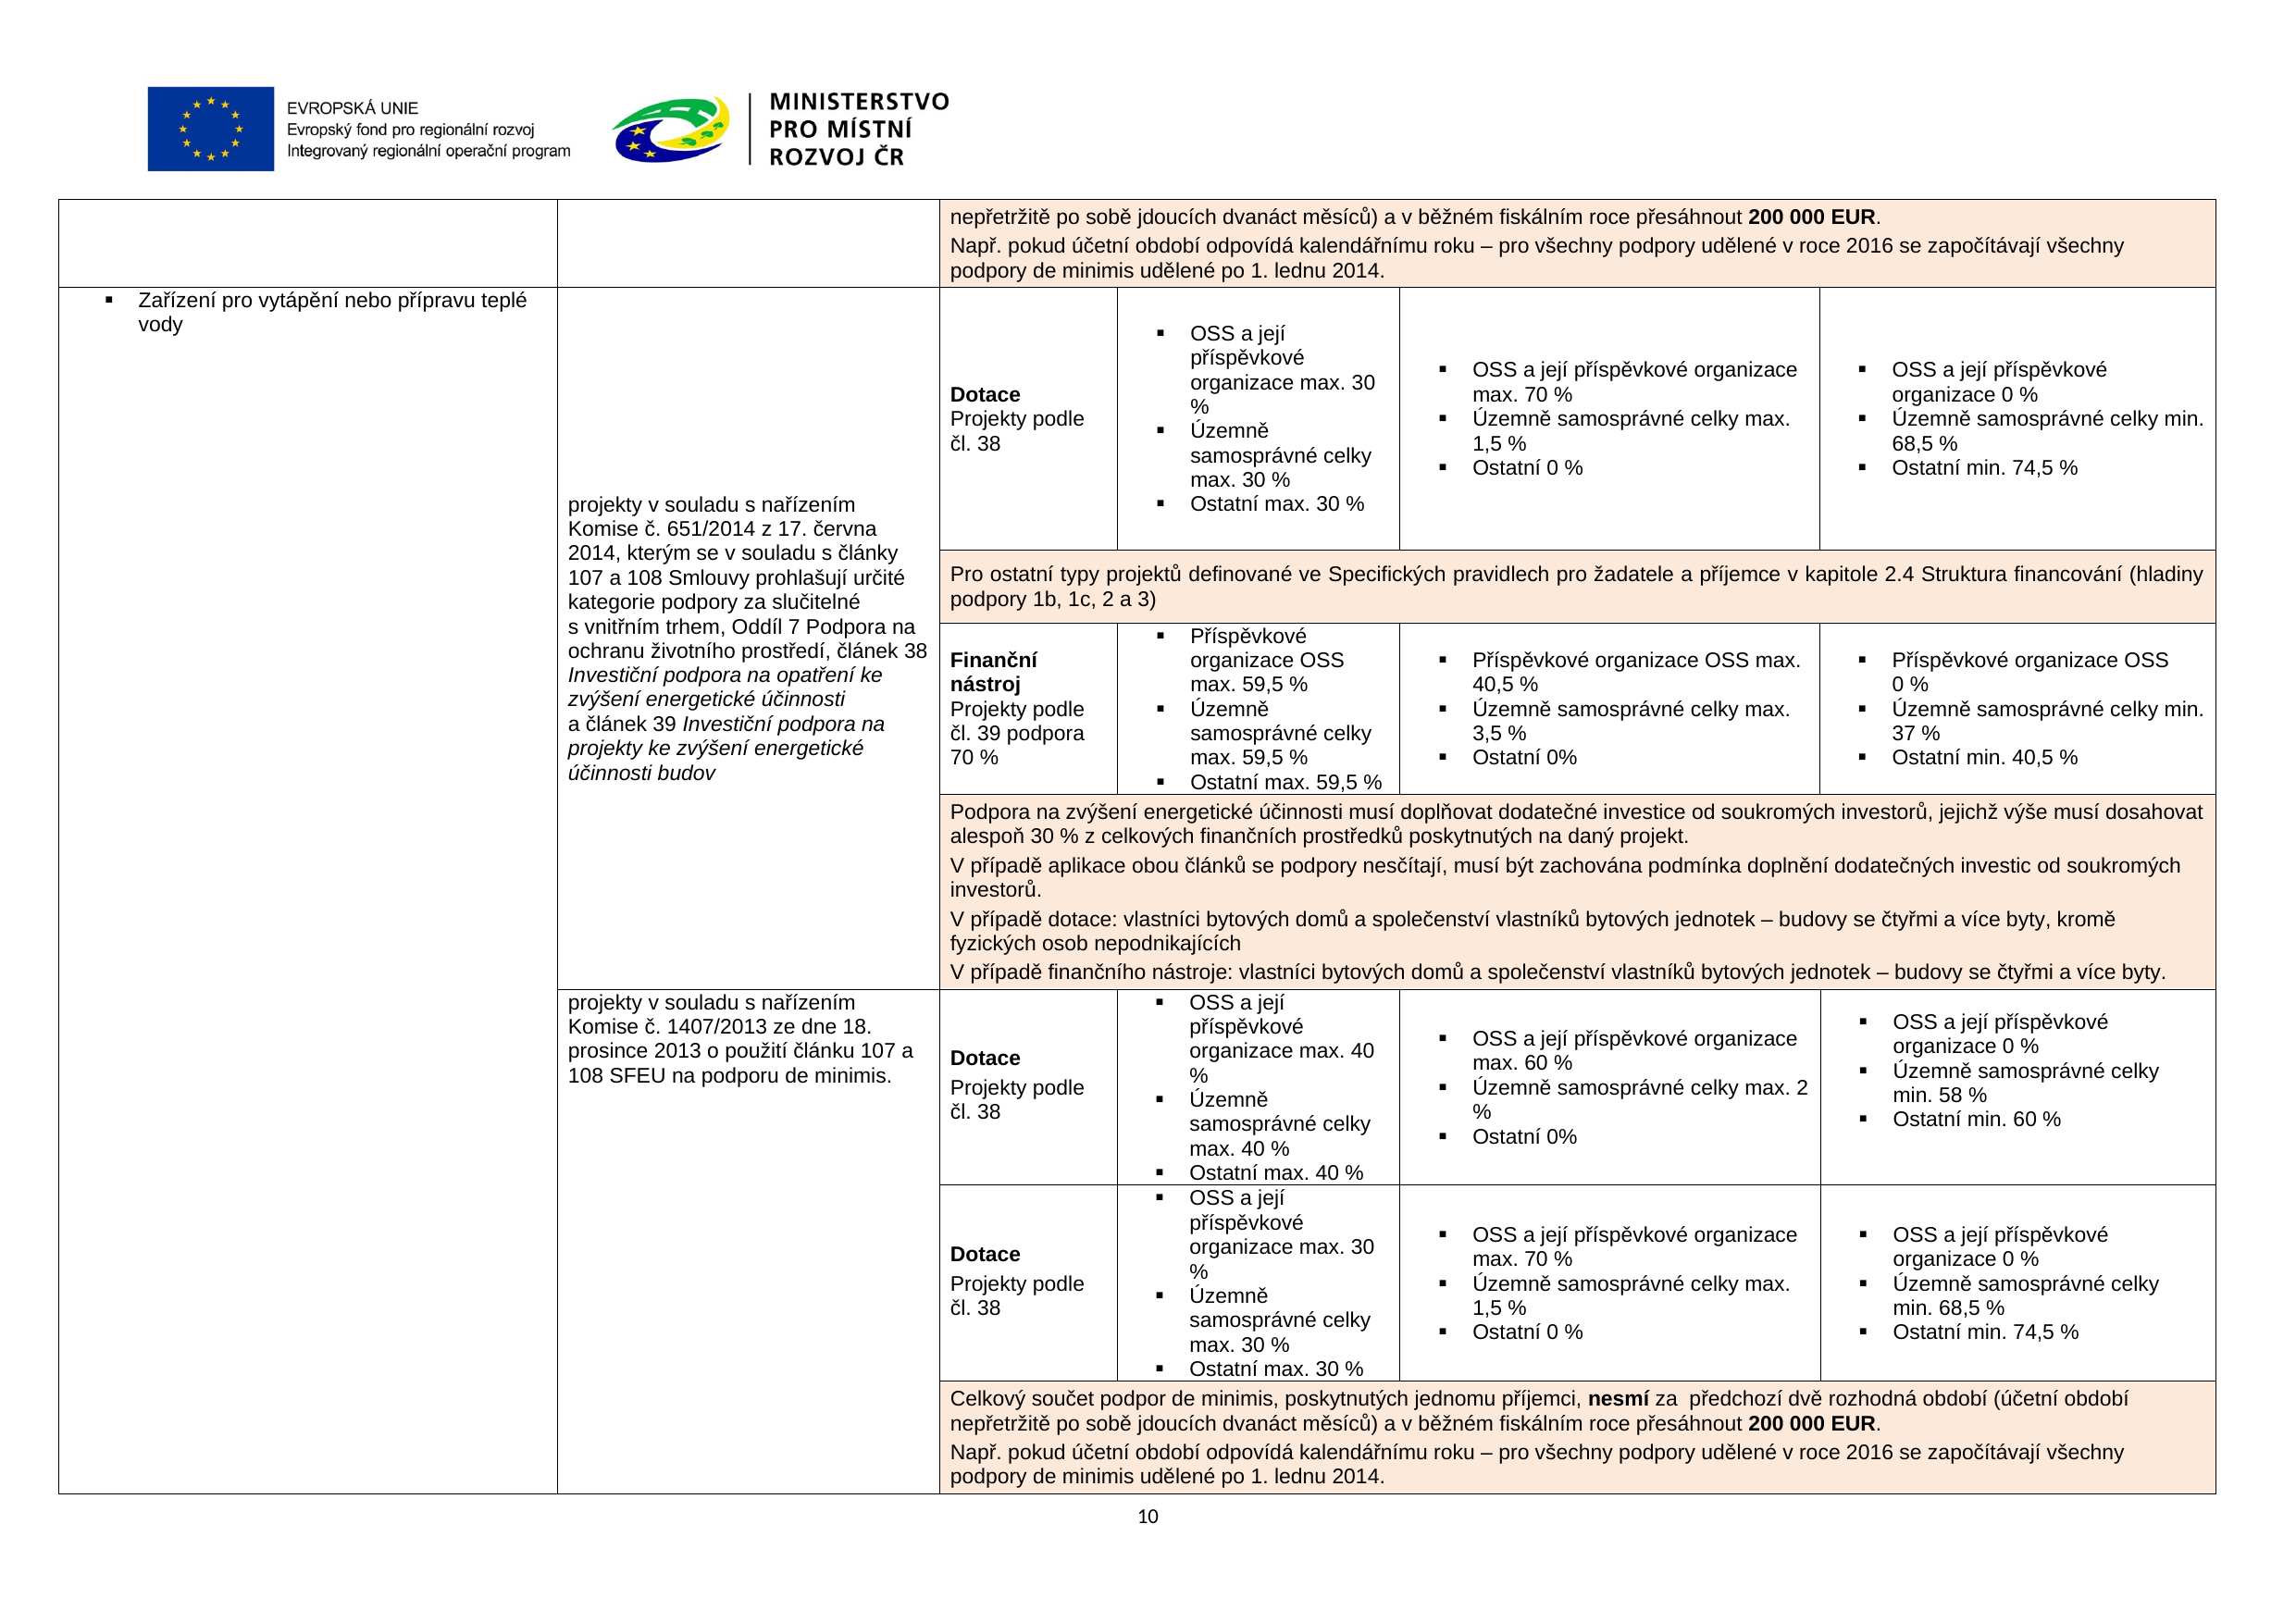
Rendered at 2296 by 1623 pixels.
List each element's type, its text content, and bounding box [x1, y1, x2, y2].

table_cell projekty v souladu s nařízením Komise č. 651/2014 z 17. června 2014, kterým se v souladu s články 107 a 108 Smlouvy prohlašují určité kategorie podpory za slučitelné s vnitřním trhem, Oddíl 7 Podpora na ochranu životního prostředí, článek 38 Investiční podpora na opatření ke zvýšení energetické účinnosti a článek 39 Investiční podpora na projekty ke zvýšení energetické účinnosti budov [558, 288, 939, 988]
table_cell OSS a její příspěvkové organizace 0 % Územně samosprávné celky min. 58 % Ostatní min. 60 % [1821, 990, 2215, 1184]
table_cell Zařízení pro vytápění nebo přípravu teplé vody [59, 288, 557, 1493]
table_cell OSS a její příspěvkové organizace max. 40 % Územně samosprávné celky max. 40 % Ostatní max. 40 % [1118, 990, 1399, 1184]
table_cell OSS a její příspěvkové organizace max. 70 % Územně samosprávné celky max. 1,5 % Ostatní 0 % [1400, 1185, 1820, 1381]
table_cell OSS a její příspěvkové organizace max. 30 % Územně samosprávné celky max. 30 % Ostatní max. 30 % [1118, 288, 1399, 550]
table_cell OSS a její příspěvkové organizace max. 70 % Územně samosprávné celky max. 1,5 % Ostatní 0 % [1400, 288, 1819, 550]
table_cell Finanční nástroj Projekty podle čl. 39 podpora 70 % [940, 624, 1117, 794]
picture [119, 57, 976, 199]
table_cell Příspěvkové organizace OSS max. 40,5 % Územně samosprávné celky max. 3,5 % Ostatní 0% [1400, 624, 1819, 794]
table_cell Příspěvkové organizace OSS max. 59,5 % Územně samosprávné celky max. 59,5 % Ostatní max. 59,5 % [1118, 624, 1399, 794]
table_cell Podpora na zvýšení energetické účinnosti musí doplňovat dodatečné investice od soukromých investorů, jejichž výše musí dosahovat alespoň 30 % z celkových finančních prostředků poskytnutých na daný projekt. V případě aplikace obou článků se podpory nesčítají, musí být zachována podmínka doplnění dodatečných investic od soukromých investorů. V případě dotace: vlastníci bytových domů a společenství vlastníků bytových jednotek – budovy se čtyřmi a více byty, kromě fyzických osob nepodnikajících V případě finančního nástroje: vlastníci bytových domů a společenství vlastníků bytových jednotek – budovy se čtyřmi a více byty. [940, 795, 2215, 988]
table_cell Příspěvkové organizace OSS 0 % Územně samosprávné celky min. 37 % Ostatní min. 40,5 % [1820, 624, 2215, 794]
table_cell Dotace Projekty podle čl. 38 [940, 288, 1117, 550]
table_cell Pro ostatní typy projektů definované ve Specifických pravidlech pro žadatele a příjemce v kapitole 2.4 Struktura financování (hladiny podpory 1b, 1c, 2 a 3) [940, 551, 2215, 622]
table_cell OSS a její příspěvkové organizace max. 60 % Územně samosprávné celky max. 2 % Ostatní 0% [1400, 990, 1820, 1184]
table_cell OSS a její příspěvkové organizace 0 % Územně samosprávné celky min. 68,5 % Ostatní min. 74,5 % [1821, 1185, 2215, 1381]
table_cell OSS a její příspěvkové organizace max. 30 % Územně samosprávné celky max. 30 % Ostatní max. 30 % [1118, 1185, 1399, 1381]
table_cell OSS a její příspěvkové organizace 0 % Územně samosprávné celky min. 68,5 % Ostatní min. 74,5 % [1820, 288, 2215, 550]
table_cell projekty v souladu s nařízením Komise č. 1407/2013 ze dne 18. prosince 2013 o použití článku 107 a 108 SFEU na podporu de minimis. [558, 990, 939, 1493]
table_cell Dotace Projekty podle čl. 38 [940, 1185, 1117, 1381]
table_cell Dotace Projekty podle čl. 38 [940, 990, 1117, 1184]
